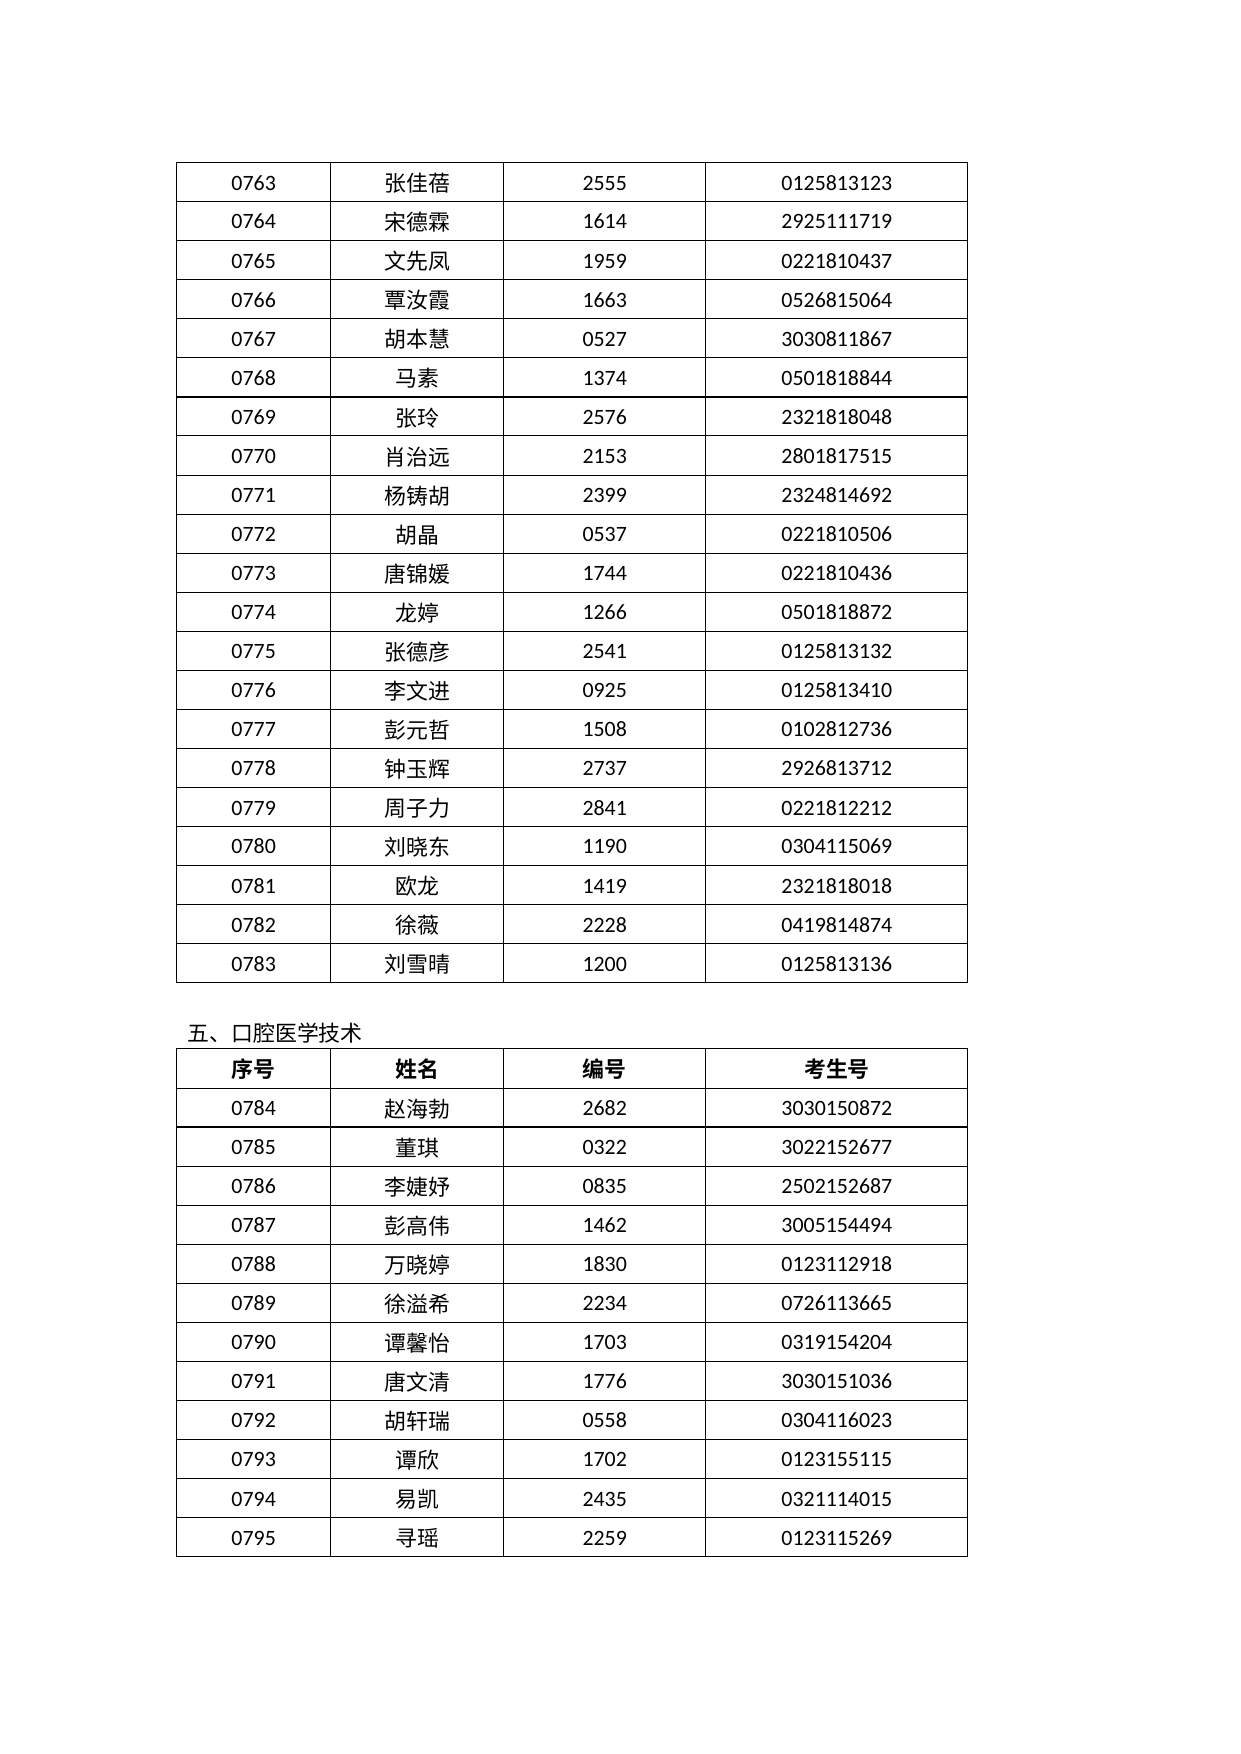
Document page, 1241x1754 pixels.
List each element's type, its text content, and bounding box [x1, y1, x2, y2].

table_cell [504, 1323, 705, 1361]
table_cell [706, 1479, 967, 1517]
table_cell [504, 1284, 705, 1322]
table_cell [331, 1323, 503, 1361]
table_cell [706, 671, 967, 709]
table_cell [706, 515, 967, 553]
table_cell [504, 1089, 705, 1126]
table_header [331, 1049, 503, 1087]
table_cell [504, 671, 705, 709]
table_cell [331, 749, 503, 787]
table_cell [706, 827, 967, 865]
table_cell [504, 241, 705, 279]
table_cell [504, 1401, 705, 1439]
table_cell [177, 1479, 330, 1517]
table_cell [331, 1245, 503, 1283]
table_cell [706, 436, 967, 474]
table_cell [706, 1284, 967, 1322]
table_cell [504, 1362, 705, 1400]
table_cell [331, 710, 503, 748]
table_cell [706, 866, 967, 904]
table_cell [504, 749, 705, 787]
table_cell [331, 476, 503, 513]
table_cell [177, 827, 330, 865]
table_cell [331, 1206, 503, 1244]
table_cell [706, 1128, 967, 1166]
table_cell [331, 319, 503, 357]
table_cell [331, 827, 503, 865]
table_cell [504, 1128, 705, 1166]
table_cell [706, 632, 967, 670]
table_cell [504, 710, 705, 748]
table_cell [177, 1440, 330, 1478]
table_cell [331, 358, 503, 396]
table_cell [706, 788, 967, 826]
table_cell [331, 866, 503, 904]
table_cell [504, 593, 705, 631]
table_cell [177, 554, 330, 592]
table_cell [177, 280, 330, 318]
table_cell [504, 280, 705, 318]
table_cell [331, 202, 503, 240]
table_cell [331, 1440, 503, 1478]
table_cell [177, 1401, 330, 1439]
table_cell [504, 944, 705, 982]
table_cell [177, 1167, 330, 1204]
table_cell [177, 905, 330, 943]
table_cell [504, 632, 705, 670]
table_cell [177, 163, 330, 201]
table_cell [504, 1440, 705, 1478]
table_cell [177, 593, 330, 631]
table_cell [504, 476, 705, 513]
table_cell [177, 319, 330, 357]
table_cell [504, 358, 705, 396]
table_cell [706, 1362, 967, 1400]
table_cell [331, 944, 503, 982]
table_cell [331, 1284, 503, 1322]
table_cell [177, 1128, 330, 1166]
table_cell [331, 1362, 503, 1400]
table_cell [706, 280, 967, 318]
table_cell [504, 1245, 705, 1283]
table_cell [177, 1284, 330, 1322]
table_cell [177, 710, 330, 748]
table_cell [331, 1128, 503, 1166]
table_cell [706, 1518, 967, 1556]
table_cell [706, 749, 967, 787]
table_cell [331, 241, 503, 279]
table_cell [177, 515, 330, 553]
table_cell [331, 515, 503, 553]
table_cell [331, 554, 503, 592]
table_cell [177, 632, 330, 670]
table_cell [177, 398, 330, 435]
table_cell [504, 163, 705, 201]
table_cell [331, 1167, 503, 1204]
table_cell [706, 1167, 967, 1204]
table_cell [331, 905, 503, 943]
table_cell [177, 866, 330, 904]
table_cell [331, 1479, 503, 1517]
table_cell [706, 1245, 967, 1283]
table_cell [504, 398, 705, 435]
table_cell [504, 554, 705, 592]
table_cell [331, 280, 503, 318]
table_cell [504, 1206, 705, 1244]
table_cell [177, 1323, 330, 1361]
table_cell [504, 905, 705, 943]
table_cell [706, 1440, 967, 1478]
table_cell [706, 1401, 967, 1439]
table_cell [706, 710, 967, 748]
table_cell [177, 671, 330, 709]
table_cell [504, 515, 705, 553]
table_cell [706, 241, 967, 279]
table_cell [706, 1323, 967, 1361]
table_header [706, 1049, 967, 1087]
text 五、口腔医学技术 [187, 1016, 1053, 1048]
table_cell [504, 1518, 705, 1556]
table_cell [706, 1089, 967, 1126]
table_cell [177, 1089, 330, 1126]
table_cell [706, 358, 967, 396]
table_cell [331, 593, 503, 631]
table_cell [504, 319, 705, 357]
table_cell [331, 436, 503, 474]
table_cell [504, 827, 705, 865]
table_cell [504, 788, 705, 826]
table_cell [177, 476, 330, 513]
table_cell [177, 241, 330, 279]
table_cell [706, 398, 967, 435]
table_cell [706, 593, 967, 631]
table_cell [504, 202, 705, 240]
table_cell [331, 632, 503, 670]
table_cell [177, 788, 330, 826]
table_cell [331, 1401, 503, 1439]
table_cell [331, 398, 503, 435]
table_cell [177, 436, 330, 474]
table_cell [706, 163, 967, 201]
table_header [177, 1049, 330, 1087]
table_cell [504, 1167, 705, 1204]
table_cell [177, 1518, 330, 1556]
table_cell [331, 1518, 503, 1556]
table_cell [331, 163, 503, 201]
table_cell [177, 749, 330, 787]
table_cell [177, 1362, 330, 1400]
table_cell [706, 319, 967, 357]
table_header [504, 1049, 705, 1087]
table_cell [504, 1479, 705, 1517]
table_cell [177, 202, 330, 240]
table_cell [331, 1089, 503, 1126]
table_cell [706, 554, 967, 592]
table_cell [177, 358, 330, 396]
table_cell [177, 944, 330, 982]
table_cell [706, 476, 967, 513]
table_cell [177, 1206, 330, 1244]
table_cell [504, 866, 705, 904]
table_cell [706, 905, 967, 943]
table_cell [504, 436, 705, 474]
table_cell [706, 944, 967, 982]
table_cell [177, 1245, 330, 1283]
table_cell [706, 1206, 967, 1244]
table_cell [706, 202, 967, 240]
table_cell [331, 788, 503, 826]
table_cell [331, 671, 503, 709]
